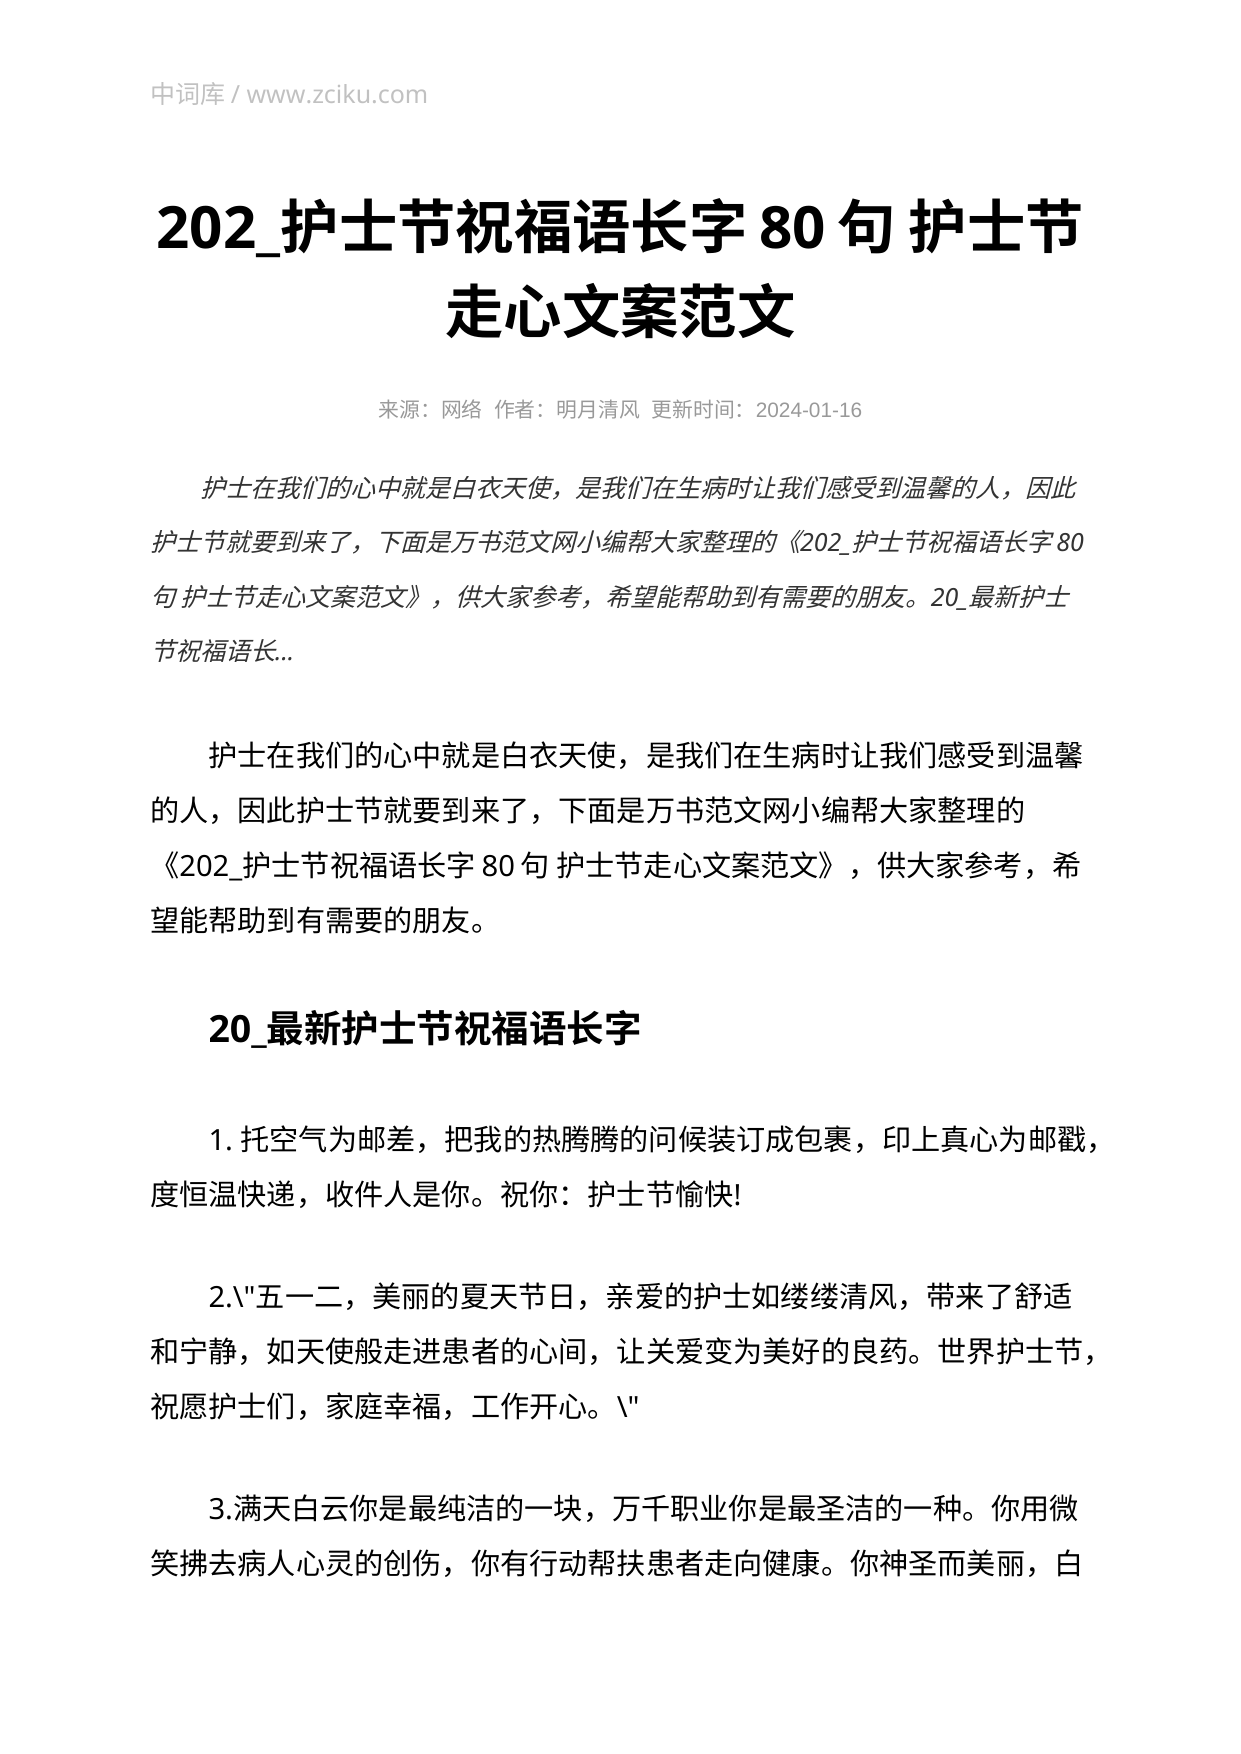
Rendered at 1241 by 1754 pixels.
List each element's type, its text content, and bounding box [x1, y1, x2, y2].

text 2.\"五一二，美丽的夏天节日，亲爱的护士如缕缕清风，带来了舒适和宁静，如天使般走进患者的心间，让关爱变为美好的良药。世界护士节，祝愿护士们，家庭幸福，工作开心。\" [150, 1274, 1090, 1426]
text 来源：网络 作者：明月清风 更新时间：2024-01-16 [150, 397, 1090, 421]
text 护士在我们的心中就是白衣天使，是我们在生病时让我们感受到温馨的人，因此护士节就要到来了，下面是万书范文网小编帮大家整理的《202_护士节祝福语长字80句 护士节走心文案范文》，供大家参考，希望能帮助到有需要的朋友。20_最新护士节祝福语长... [150, 468, 1090, 668]
text 1. 托空气为邮差，把我的热腾腾的问候装订成包裹，印上真心为邮戳，度恒温快递，收件人是你。祝你：护士节愉快! [150, 1117, 1090, 1214]
text 20_最新护士节祝福语长字 [150, 999, 1090, 1054]
subtitle 202_护士节祝福语长字80句 护士节走心文案范文 [150, 181, 1090, 351]
text 护士在我们的心中就是白衣天使，是我们在生病时让我们感受到温馨的人，因此护士节就要到来了，下面是万书范文网小编帮大家整理的《202_护士节祝福语长字80句 护士节走心文案范文》，供大家参考，希望能帮助到有需要的朋友。 [150, 733, 1090, 940]
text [150, 1486, 1090, 1583]
